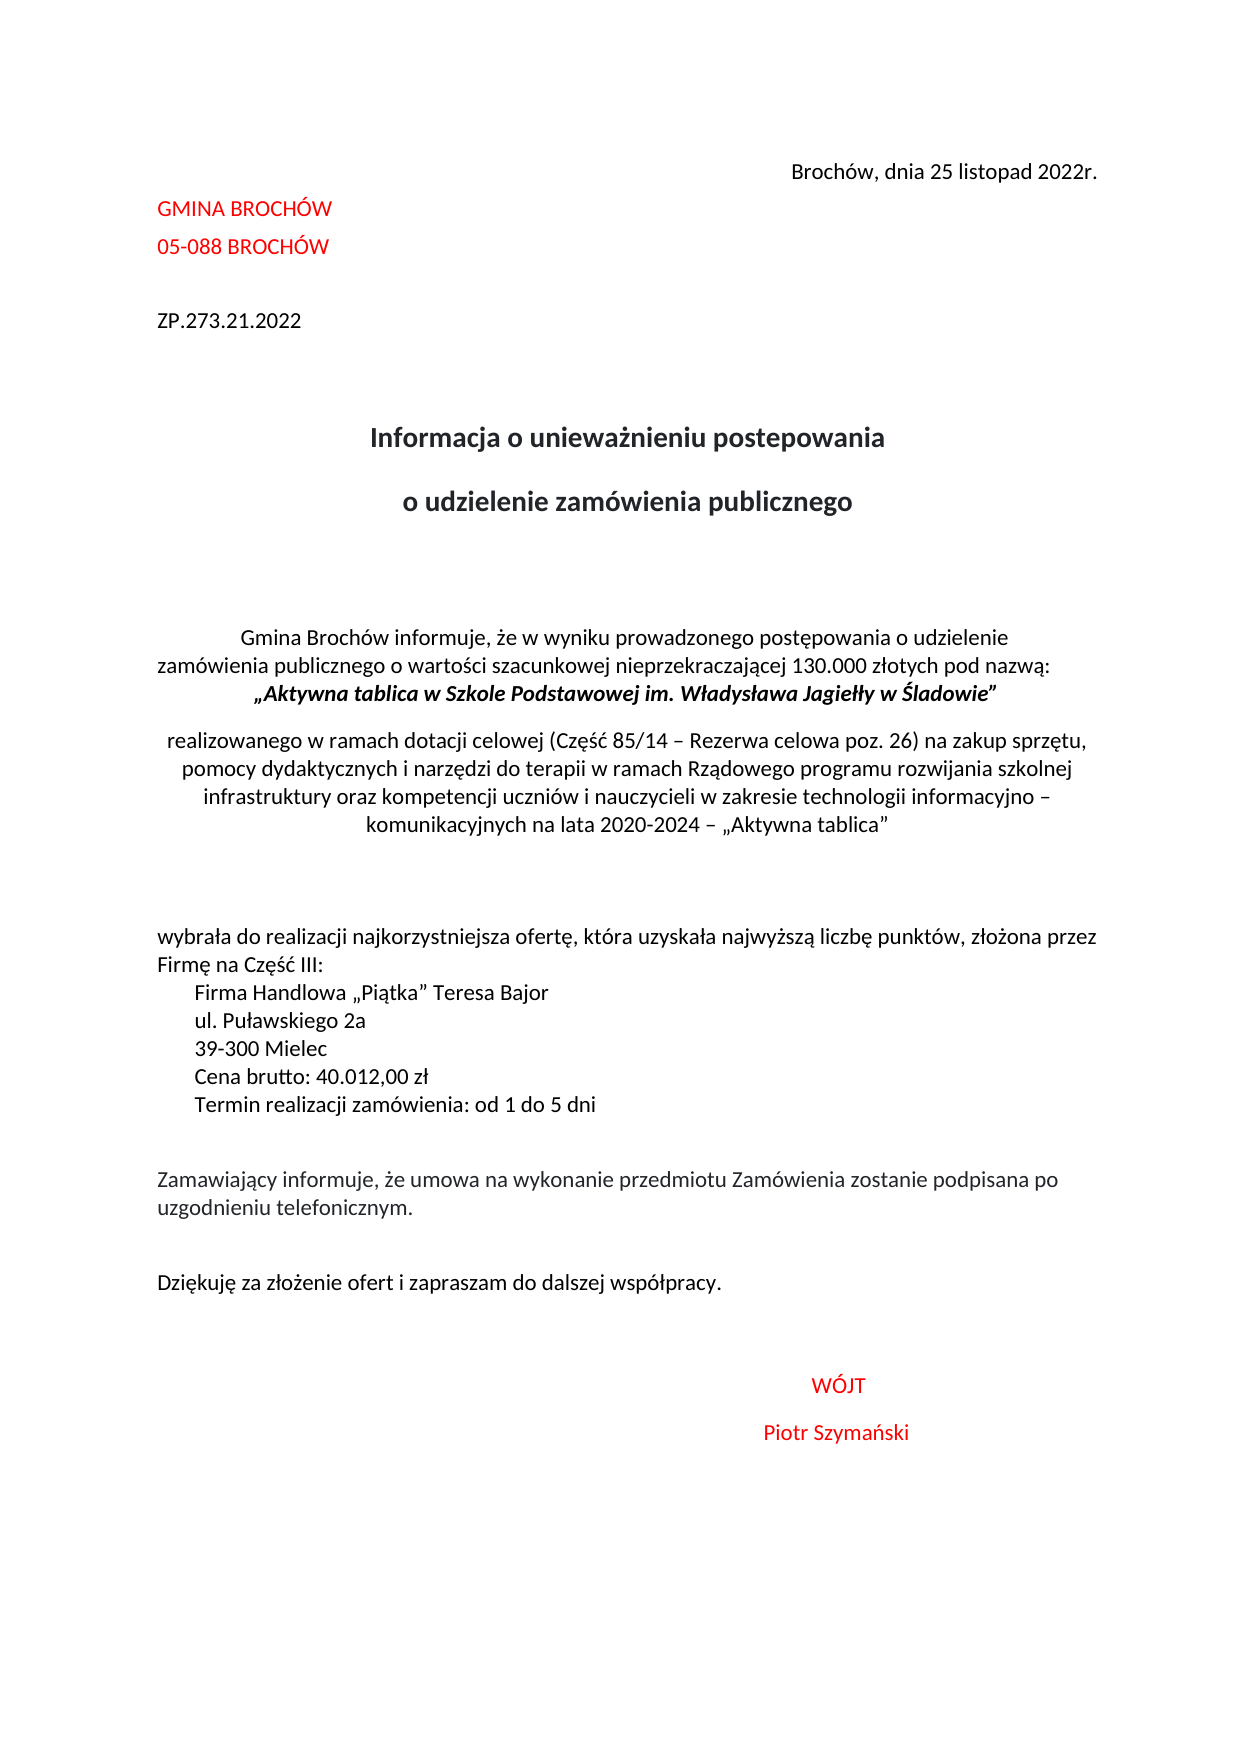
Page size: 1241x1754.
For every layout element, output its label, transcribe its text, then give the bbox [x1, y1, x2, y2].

text Informacja o unieważnieniu postepowania [148, 419, 1107, 454]
text Brochów, dnia 25 listopad 2022r. [157, 157, 1098, 185]
text „Aktywna tablica w Szkole Podstawowej im. Władysława Jagiełły w Śladowie” [148, 679, 1107, 707]
text ul. Puławskiego 2a [194, 1006, 1098, 1034]
text Termin realizacji zamówienia: od 1 do 5 dni [194, 1090, 1098, 1118]
text Zamawiający informuje, że umowa na wykonanie przedmiotu Zamówienia zostanie podpisana po uzgodnieniu telefonicznym. [414, 1165, 1098, 1221]
text realizowanego w ramach dotacji celowej (Część 85/14 – Rezerwa celowa poz. 26) na zakup sprzętu, pomocy dydaktycznych i narzędzi do terapii w ramach Rządowego programu rozwijania szkolnej infrastruktury oraz kompetencji uczniów i nauczycieli w zakresie technologii informacyjno – komunikacyjnych na lata 2020-2024 – „Aktywna tablica” [157, 726, 1098, 838]
text Dziękuję za złożenie ofert i zapraszam do dalszej współpracy. [157, 1268, 1098, 1296]
text 39-300 Mielec [194, 1034, 1098, 1062]
text ZP.273.21.2022 [157, 307, 1098, 334]
text WÓJT [738, 1371, 1107, 1399]
text o udzielenie zamówienia publicznego [148, 483, 1107, 519]
text Cena brutto: 40.012,00 zł [194, 1062, 1098, 1090]
text Piotr Szymański [738, 1418, 1107, 1446]
text 05-088 BROCHÓW [157, 232, 1098, 260]
text Firma Handlowa „Piątka” Teresa Bajor [194, 978, 1098, 1006]
text GMINA BROCHÓW [157, 194, 1098, 222]
text wybrała do realizacji najkorzystniejsza ofertę, która uzyskała najwyższą liczbę punktów, złożona przez Firmę na Część III: [157, 922, 1098, 978]
text Gmina Brochów informuje, że w wyniku prowadzonego postępowania o udzielenie zamówienia publicznego o wartości szacunkowej nieprzekraczającej 130.000 złotych pod nazwą: [157, 623, 1098, 679]
